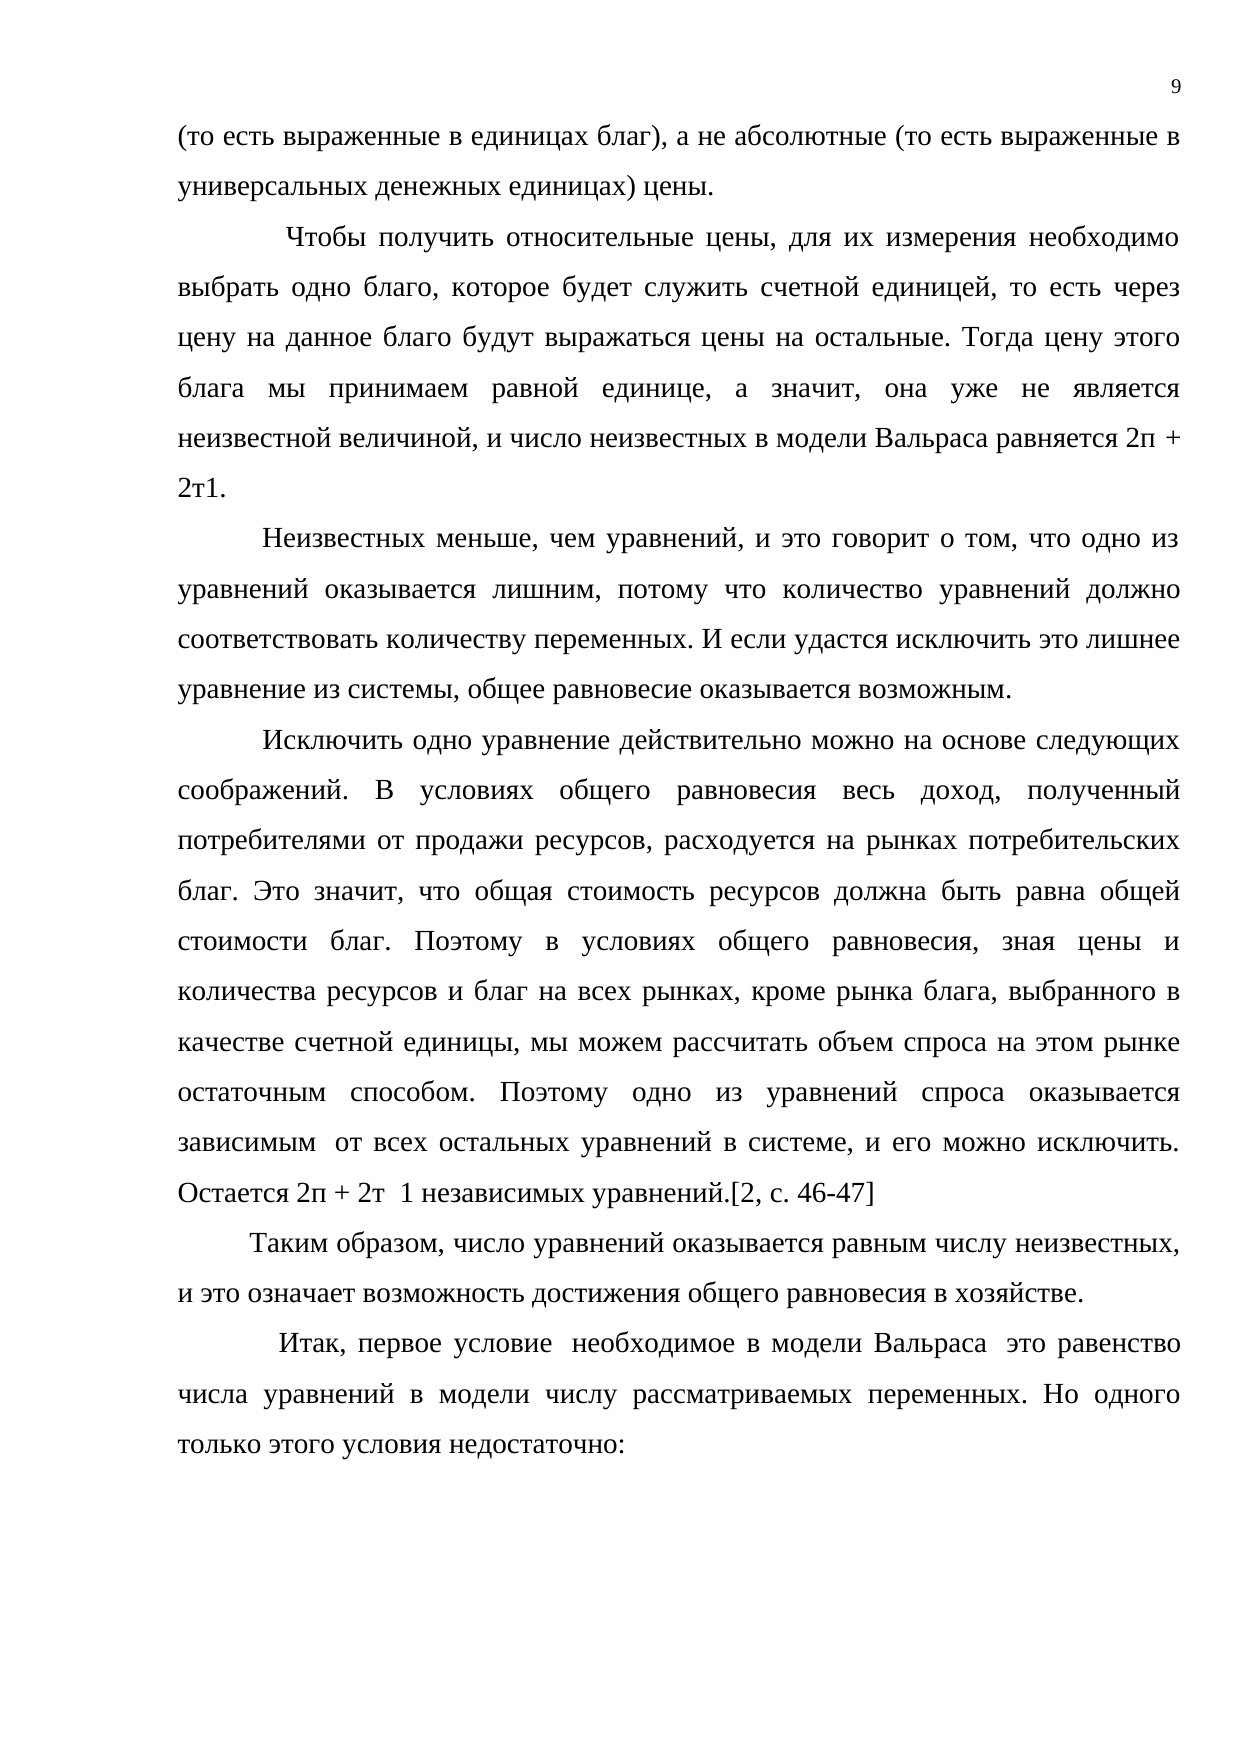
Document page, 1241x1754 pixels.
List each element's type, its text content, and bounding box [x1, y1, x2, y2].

text Итак, первое условие необходимое в модели Вальраса это равенство числа уравнений в модели числу рассматриваемых переменных. Но одного только этого условия недостаточно: [177, 1326, 1181, 1460]
text Неизвестных меньше, чем уравнений, и это говорит о том, что одно из уравнений оказывается лишним, потому что количество уравнений должно соответствовать количеству переменных. И если удастся исключить это лишнее уравнение из системы, общее равновесие оказывается возможным. [177, 521, 1181, 705]
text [177, 118, 1181, 202]
text Исключить одно уравнение действительно можно на основе следующих соображений. В условиях общего равновесия весь доход, полученный потребителями от продажи ресурсов, расходуется на рынках потребительских благ. Это значит, что общая стоимость ресурсов должна быть равна общей стоимости благ. Поэтому в условиях общего равновесия, зная цены и количества ресурсов и благ на всех рынках, кроме рынка блага, выбранного в качестве счетной единицы, мы можем рассчитать объем спроса на этом рынке остаточным способом. Поэтому одно из уравнений спроса оказывается зависимым от всех остальных уравнений в системе, и его можно исключить. Остается 2п + 2т 1 независимых уравнений.[2, c. 46-47] [177, 722, 1181, 1208]
text Чтобы получить относительные цены, для их измерения необходимо выбрать одно благо, которое будет служить счетной единицей, то есть через цену на данное благо будут выражаться цены на остальные. Тогда цену этого блага мы принимаем равной единице, а значит, она уже не является неизвестной величиной, и число неизвестных в модели Вальраса равняется 2п + 2т1. [177, 219, 1181, 504]
text Таким образом, число уравнений оказывается равным числу неизвестных, и это означает возможность достижения общего равновесия в хозяйстве. [177, 1225, 1181, 1309]
